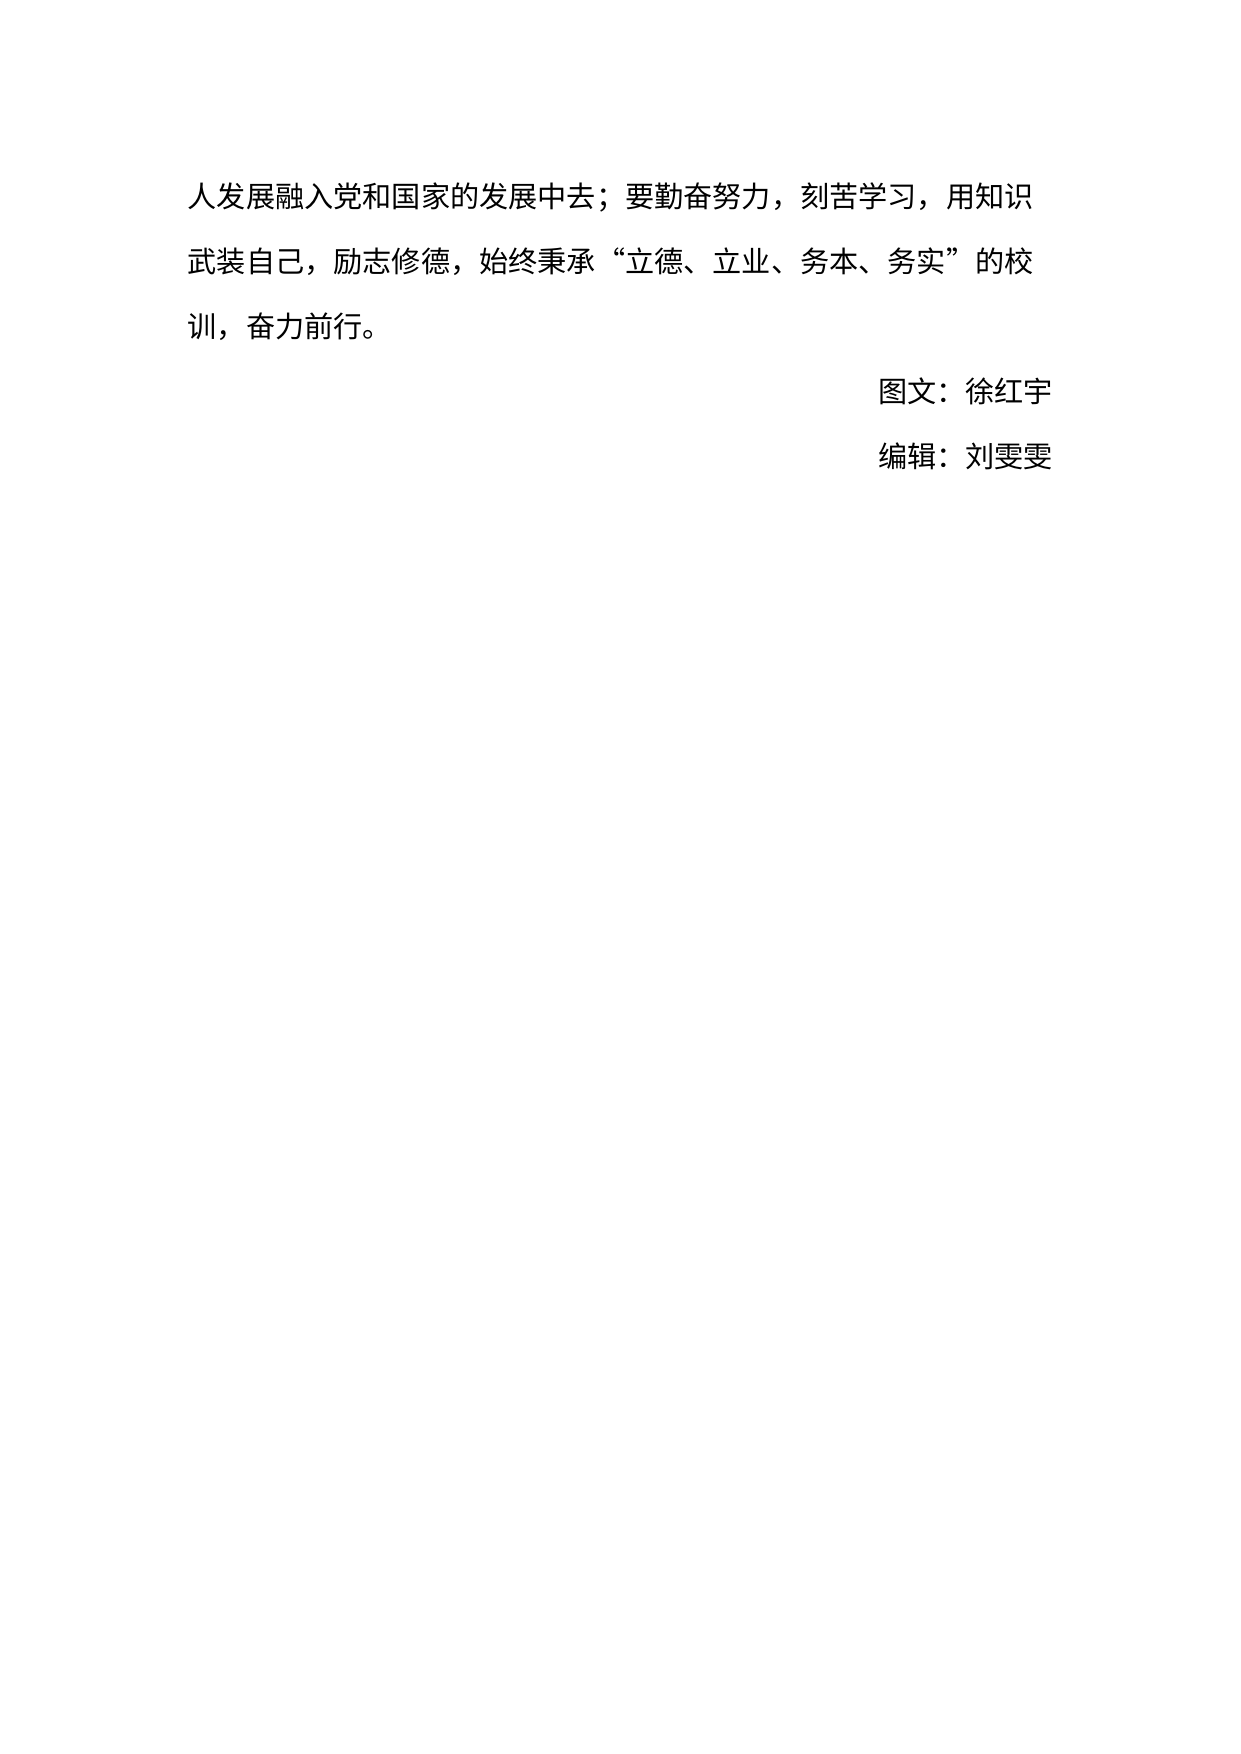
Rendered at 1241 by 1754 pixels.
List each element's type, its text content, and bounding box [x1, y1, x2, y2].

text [187, 162, 1053, 357]
text 图文：徐红宇 [187, 357, 1053, 422]
text 编辑：刘雯雯 [187, 422, 1053, 487]
